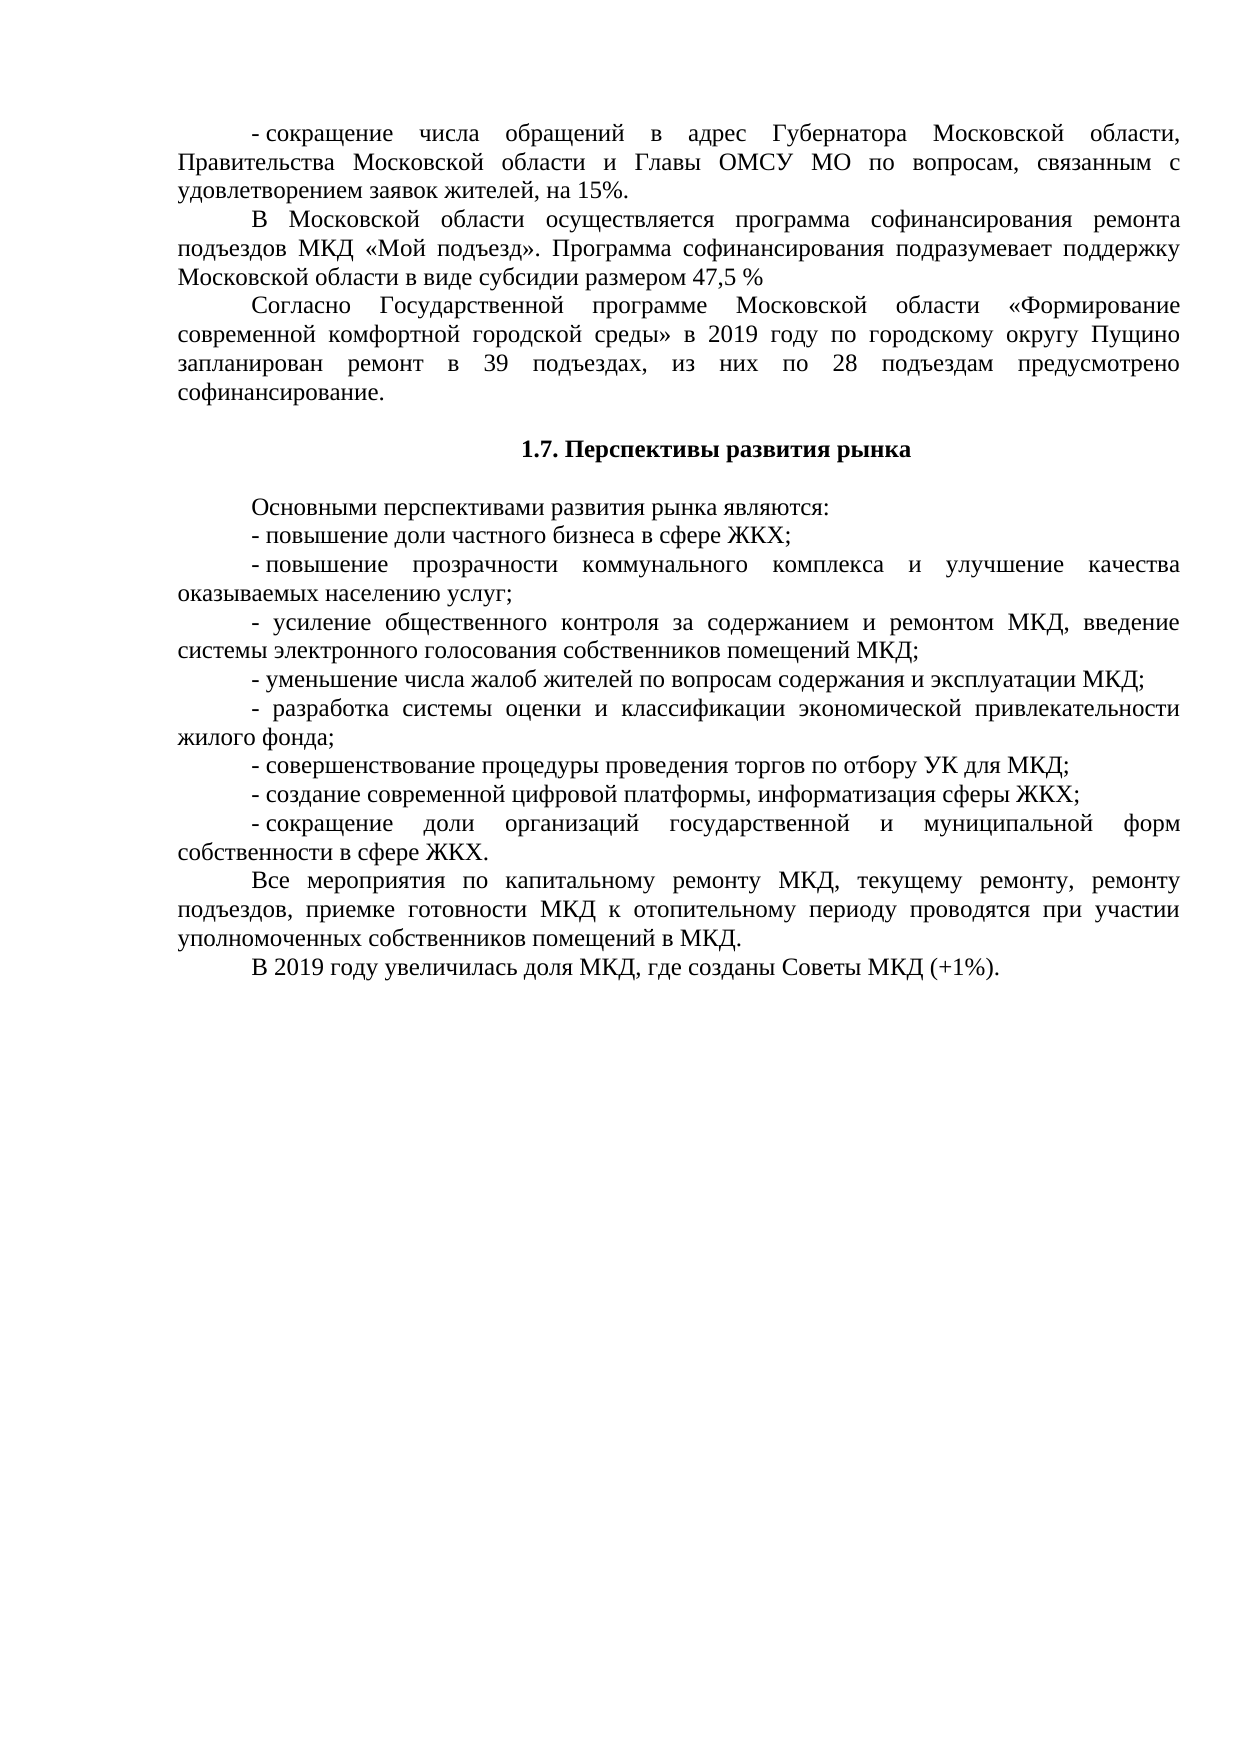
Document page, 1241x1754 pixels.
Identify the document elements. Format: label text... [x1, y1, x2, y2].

text В Московской области осуществляется программа софинансирования ремонта подъездов МКД «Мой подъезд». Программа софинансирования подразумевает поддержку Московской области в виде субсидии размером 47,5 % [177, 204, 1181, 291]
text - сокращение доли организаций государственной и муниципальной форм собственности в сфере ЖКХ. [177, 808, 1181, 866]
text - уменьшение числа жалоб жителей по вопросам содержания и эксплуатации МКД; [177, 664, 1181, 693]
text Основными перспективами развития рынка являются: [177, 492, 1181, 521]
text - усиление общественного контроля за содержанием и ремонтом МКД, введение системы электронного голосования собственников помещений МКД; [177, 607, 1181, 664]
text - повышение прозрачности коммунального комплекса и улучшение качества оказываемых населению услуг; [177, 549, 1181, 607]
text - сокращение числа обращений в адрес Губернатора Московской области, Правительства Московской области и Главы ОМСУ МО по вопросам, связанным с удовлетворением заявок жителей, на 15%. [177, 118, 1181, 204]
text - повышение доли частного бизнеса в сфере ЖКХ; [177, 521, 1181, 549]
text 1.7. Перспективы развития рынка [177, 434, 1181, 463]
text - разработка системы оценки и классификации экономической привлекательности жилого фонда; [177, 693, 1181, 751]
text Все мероприятия по капитальному ремонту МКД, текущему ремонту, ремонту подъездов, приемке готовности МКД к отопительному периоду проводятся при участии уполномоченных собственников помещений в МКД. [177, 866, 1181, 952]
text - создание современной цифровой платформы, информатизация сферы ЖКХ; [177, 779, 1181, 808]
text - совершенствование процедуры проведения торгов по отбору УК для МКД; [177, 751, 1181, 779]
text Согласно Государственной программе Московской области «Формирование современной комфортной городской среды» в 2019 году по городскому округу Пущино запланирован ремонт в 39 подъездах, из них по 28 подъездам предусмотрено софинансирование. [177, 291, 1181, 406]
text В 2019 году увеличилась доля МКД, где созданы Советы МКД (+1%). [177, 952, 1181, 981]
